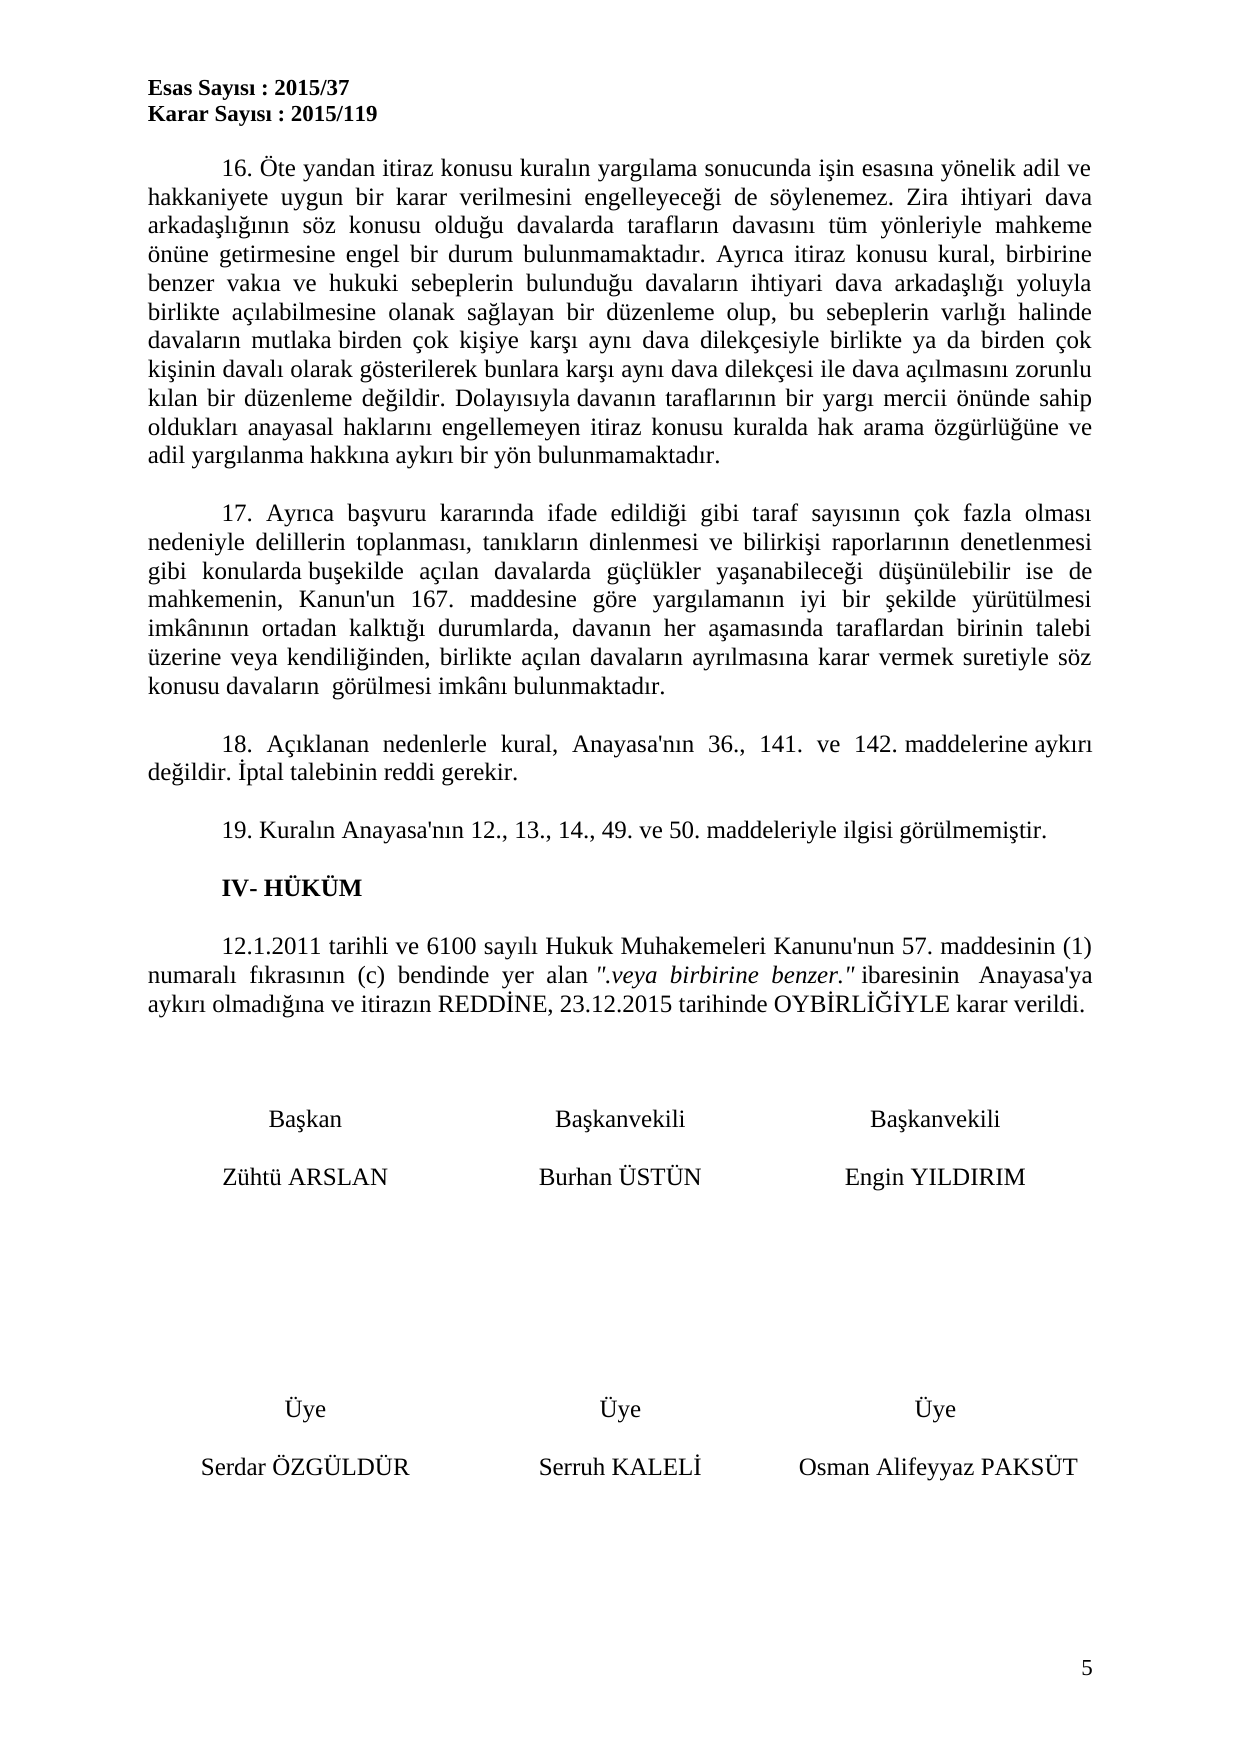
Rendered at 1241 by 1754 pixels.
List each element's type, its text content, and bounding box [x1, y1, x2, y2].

text 19. Kuralın Anayasa'nın 12., 13., 14., 49. ve 50. maddeleriyle ilgisi görülmemiştir. [148, 815, 1093, 844]
table_header Üye Osman Alifeyyaz PAKSÜT [778, 1394, 1093, 1481]
text 17. Ayrıca başvuru kararında ifade edildiği gibi taraf sayısının çok fazla olması nedeniyle delillerin toplanması, tanıkların dinlenmesi ve bilirkişi raporlarının denetlenmesi gibi konularda buşekilde açılan davalarda güçlükler yaşanabileceği düşünülebilir ise de mahkemenin, Kanun'un 167. maddesine göre yargılamanın iyi bir şekilde yürütülmesi imkânının ortadan kalktığı durumlarda, davanın her aşamasında taraflardan birinin talebi üzerine veya kendiliğinden, birlikte açılan davaların ayrılmasına karar vermek suretiyle söz konusu davaların görülmesi imkânı bulunmaktadır. [148, 498, 1093, 699]
table_header Üye Serdar ÖZGÜLDÜR [148, 1394, 463, 1481]
text 18. Açıklanan nedenlerle kural, Anayasa'nın 36., 141. ve 142. maddelerine aykırı değildir. İptal talebinin reddi gerekir. [148, 729, 1093, 786]
table_header Başkanvekili Engin YILDIRIM [778, 1105, 1093, 1191]
text 12.1.2011 tarihli ve 6100 sayılı Hukuk Muhakemeleri Kanunu'nun 57. maddesinin (1) numaralı fıkrasının (c) bendinde yer alan ".veya birbirine benzer." ibaresinin Anayasa'ya aykırı olmadığına ve itirazın REDDİNE, 23.12.2015 tarihinde OYBİRLİĞİYLE karar verildi. [148, 931, 1093, 1017]
text 16. Öte yandan itiraz konusu kuralın yargılama sonucunda işin esasına yönelik adil ve hakkaniyete uygun bir karar verilmesini engelleyeceği de söylenemez. Zira ihtiyari dava arkadaşlığının söz konusu olduğu davalarda tarafların davasını tüm yönleriyle mahkeme önüne getirmesine engel bir durum bulunmamaktadır. Ayrıca itiraz konusu kural, birbirine benzer vakıa ve hukuki sebeplerin bulunduğu davaların ihtiyari dava arkadaşlığı yoluyla birlikte açılabilmesine olanak sağlayan bir düzenleme olup, bu sebeplerin varlığı halinde davaların mutlaka birden çok kişiye karşı aynı dava dilekçesiyle birlikte ya da birden çok kişinin davalı olarak gösterilerek bunlara karşı aynı dava dilekçesi ile dava açılmasını zorunlu kılan bir düzenleme değildir. Dolayısıyla davanın taraflarının bir yargı mercii önünde sahip oldukları anayasal haklarını engellemeyen itiraz konusu kuralda hak arama özgürlüğüne ve adil yargılanma hakkına aykırı bir yön bulunmamaktadır. [148, 153, 1093, 469]
table_header Başkanvekili Burhan ÜSTÜN [463, 1105, 778, 1191]
table_header Üye Serruh KALELİ [463, 1394, 778, 1481]
text IV- HÜKÜM [148, 873, 1093, 902]
table_header Başkan Zühtü ARSLAN [148, 1105, 463, 1191]
